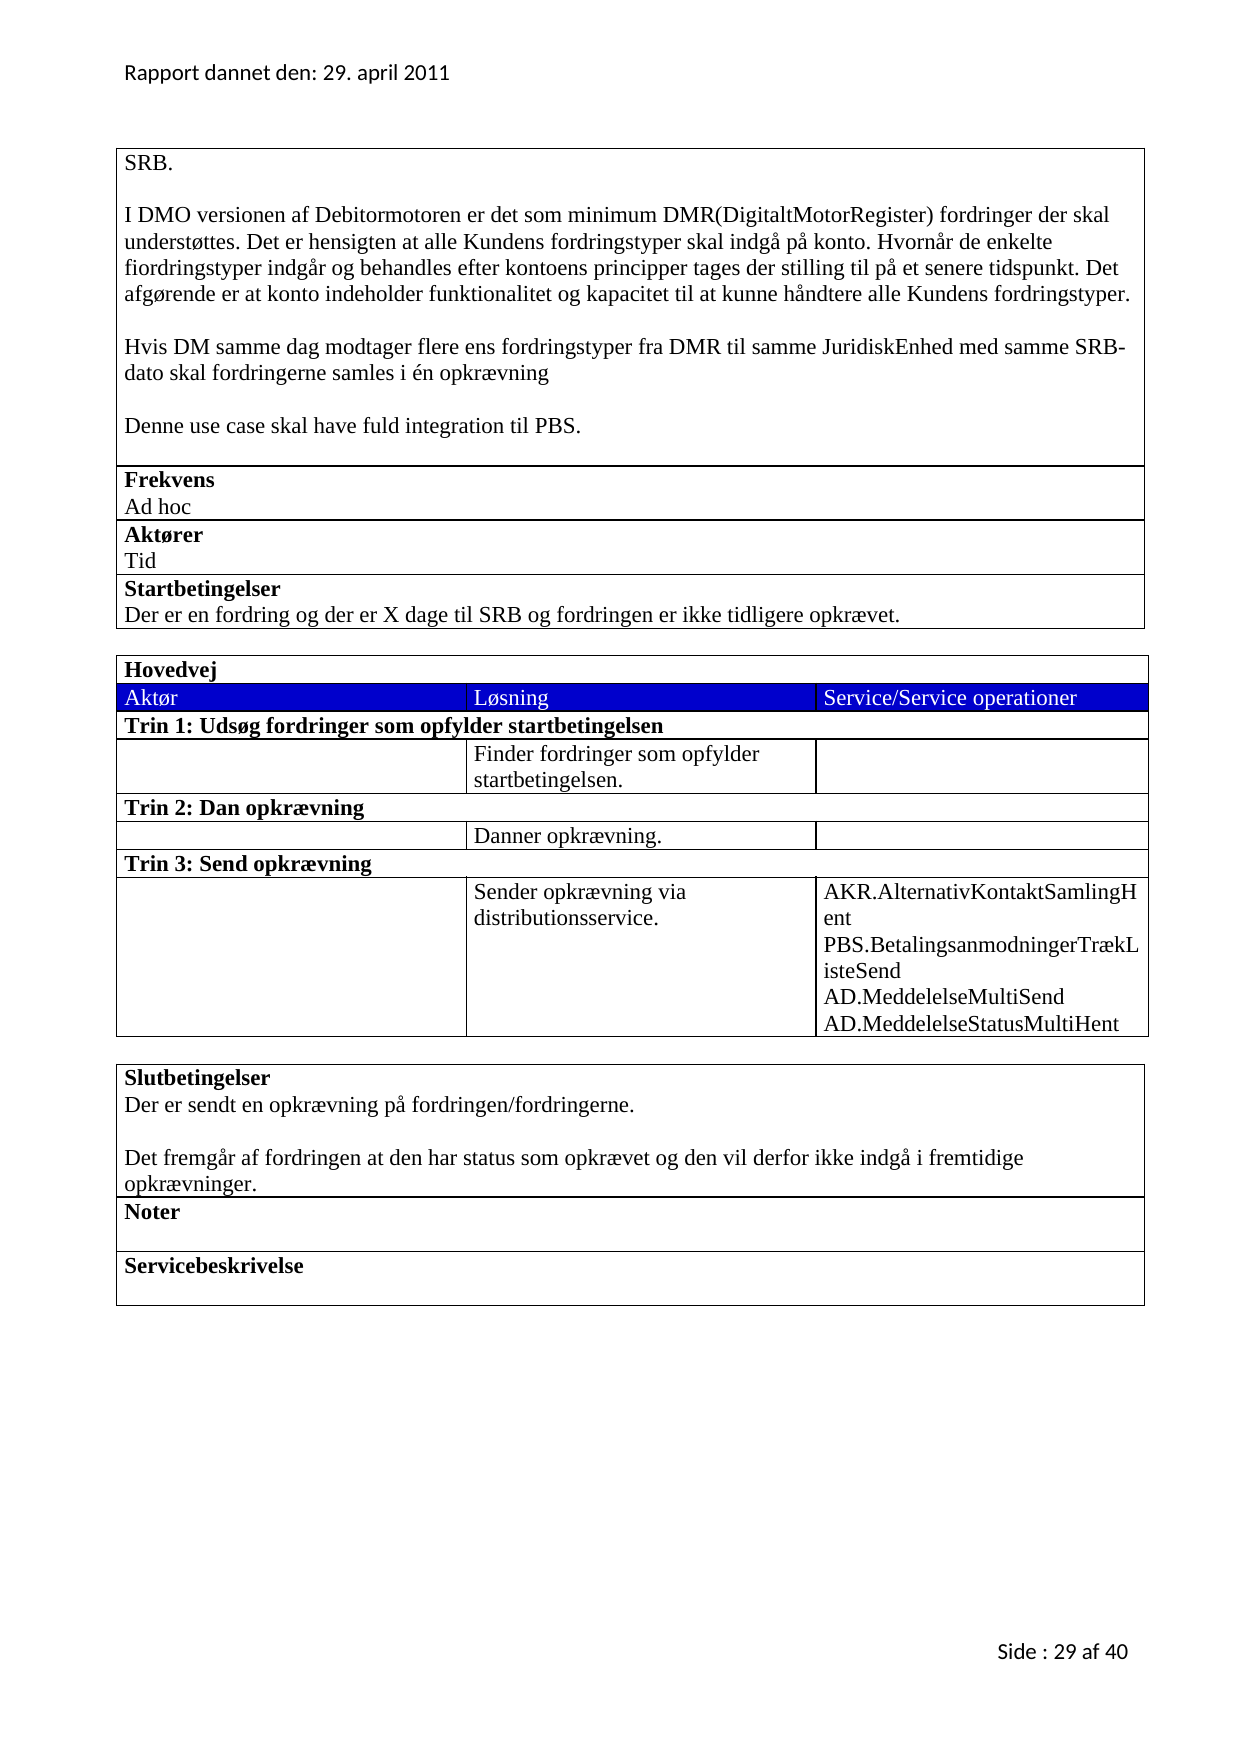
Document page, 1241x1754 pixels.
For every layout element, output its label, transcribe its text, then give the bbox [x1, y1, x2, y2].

table_cell Servicebeskrivelse [117, 1252, 1144, 1305]
table_cell Trin 3: Send opkrævning [117, 850, 1148, 876]
table_cell Trin 2: Dan opkrævning [117, 794, 1148, 821]
table_cell Trin 1: Udsøg fordringer som opfylder startbetingelsen [117, 712, 1148, 738]
table_cell Løsning [467, 684, 815, 710]
table_header Slutbetingelser Der er sendt en opkrævning på fordringen/fordringerne. Det fremgår af fordringen at den har status som opkrævet og den vil derfor ikke indgå i fremtidige opkrævninger. [117, 1065, 1144, 1196]
table_cell Aktører Tid [117, 521, 1144, 573]
table_cell Danner opkrævning. [467, 822, 815, 848]
table_cell Aktør [117, 684, 466, 710]
table_header Hovedvej [117, 656, 1148, 682]
table_cell Service/Service operationer [817, 684, 1148, 710]
table_cell Startbetingelser Der er en fordring og der er X dage til SRB og fordringen er ikke tidligere opkrævet. [117, 575, 1144, 628]
table_cell [117, 822, 466, 848]
table_cell [817, 822, 1148, 848]
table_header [117, 149, 1144, 465]
table_cell Noter [117, 1198, 1144, 1251]
table_cell AKR.AlternativKontaktSamlingHent PBS.BetalingsanmodningerTrækListeSend AD.MeddelelseMultiSend AD.MeddelelseStatusMultiHent [817, 878, 1148, 1036]
table_cell [117, 740, 466, 793]
table_cell [117, 878, 466, 1036]
table_cell [817, 740, 1148, 793]
table_cell Sender opkrævning via distributionsservice. [467, 878, 815, 1036]
table_cell Finder fordringer som opfylder startbetingelsen. [467, 740, 815, 793]
table_cell Frekvens Ad hoc [117, 467, 1144, 519]
